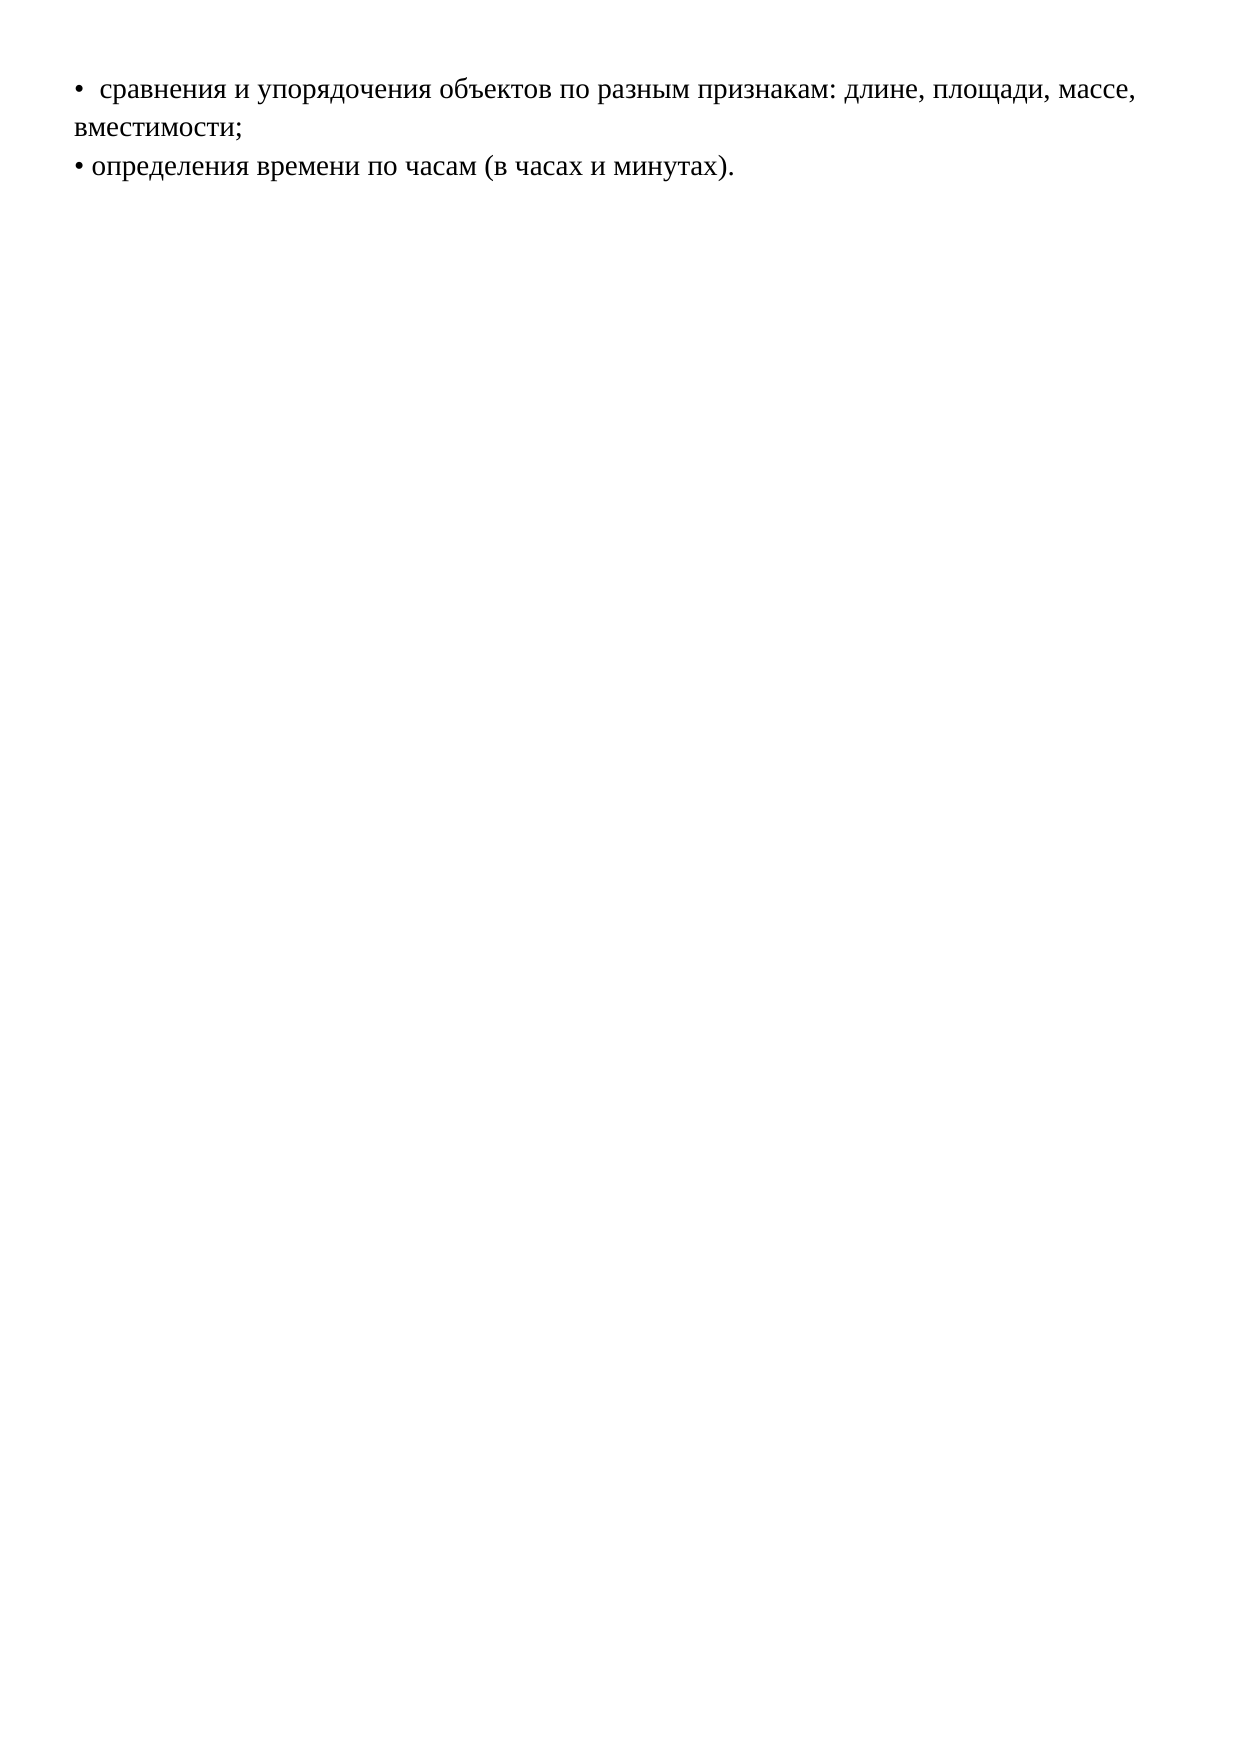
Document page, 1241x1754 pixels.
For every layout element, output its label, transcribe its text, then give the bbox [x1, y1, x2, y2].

text • сравнения и упорядочения объектов по разным признакам: длине, площади, массе, вместимости; [74, 71, 1137, 143]
text • определения времени по часам (в часах и минутах). [74, 148, 1137, 181]
